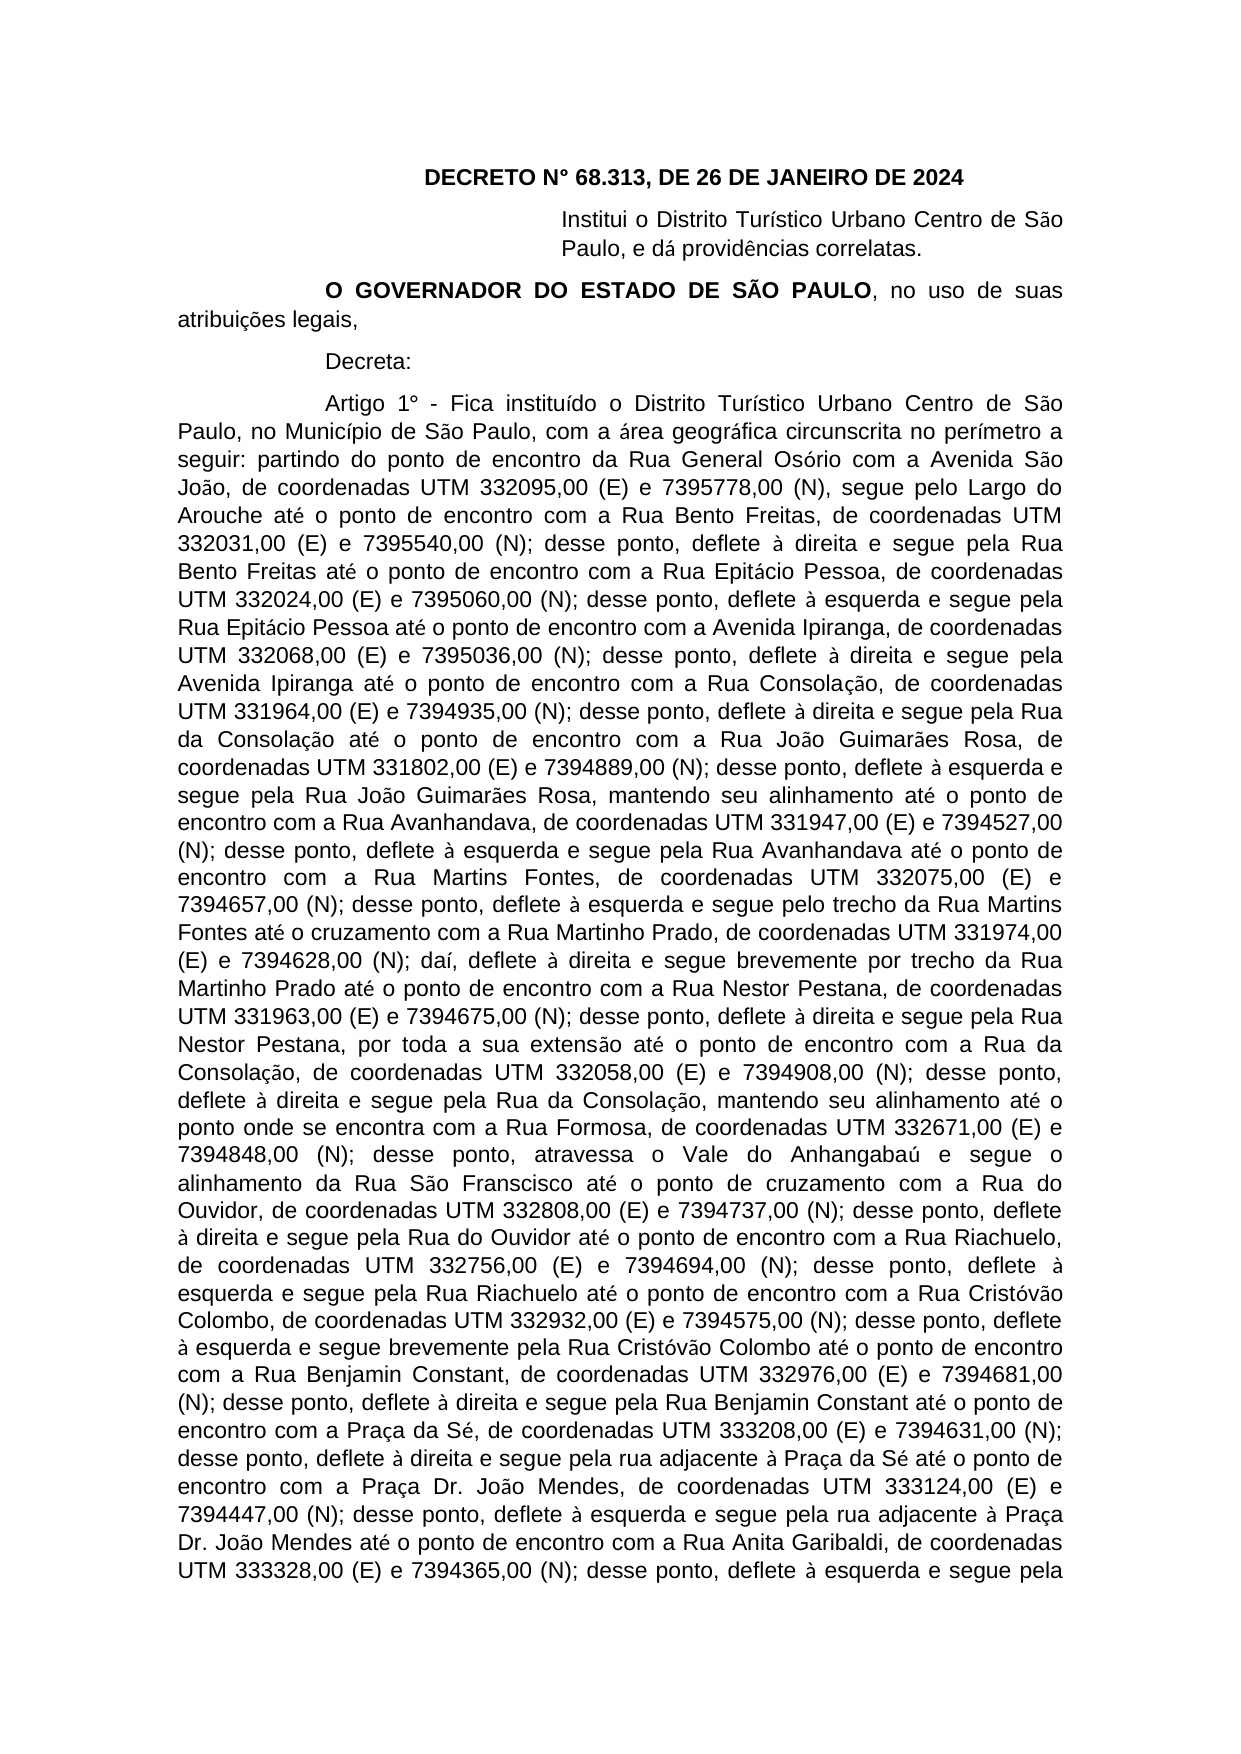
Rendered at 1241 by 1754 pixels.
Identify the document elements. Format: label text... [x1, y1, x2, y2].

text O GOVERNADOR DO ESTADO DE SÃO PAULO, no uso de suas atribuições legais, [177, 277, 1063, 333]
text Institui o Distrito Turístico Urbano Centro de São Paulo, e dá providências correlatas. [561, 206, 1063, 262]
text DECRETO Nº 68.313, DE 26 DE JANEIRO DE 2024 [177, 163, 1063, 191]
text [177, 389, 1063, 1584]
text Decreta: [177, 348, 1063, 374]
